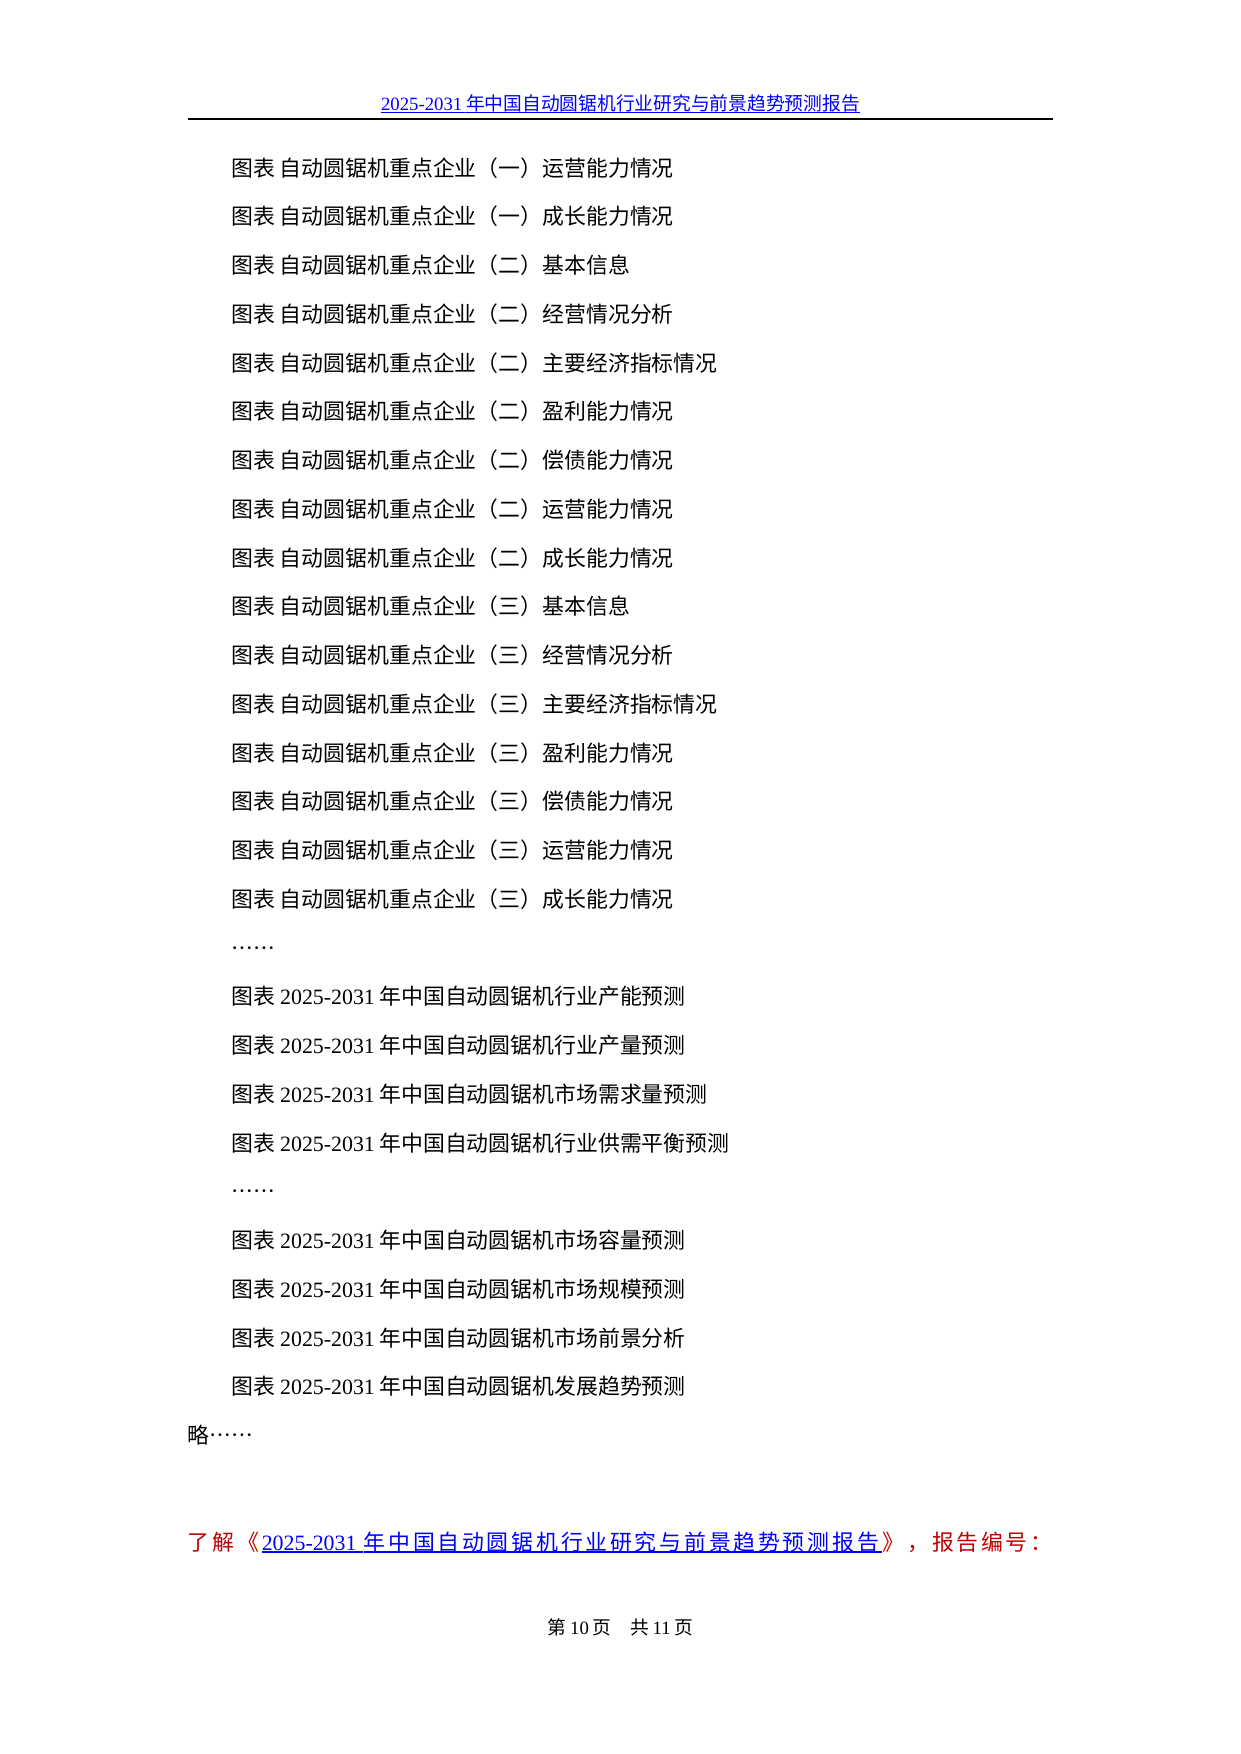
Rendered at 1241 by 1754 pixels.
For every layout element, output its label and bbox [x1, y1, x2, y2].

text [187, 150, 1053, 1450]
text [187, 1524, 1053, 1557]
